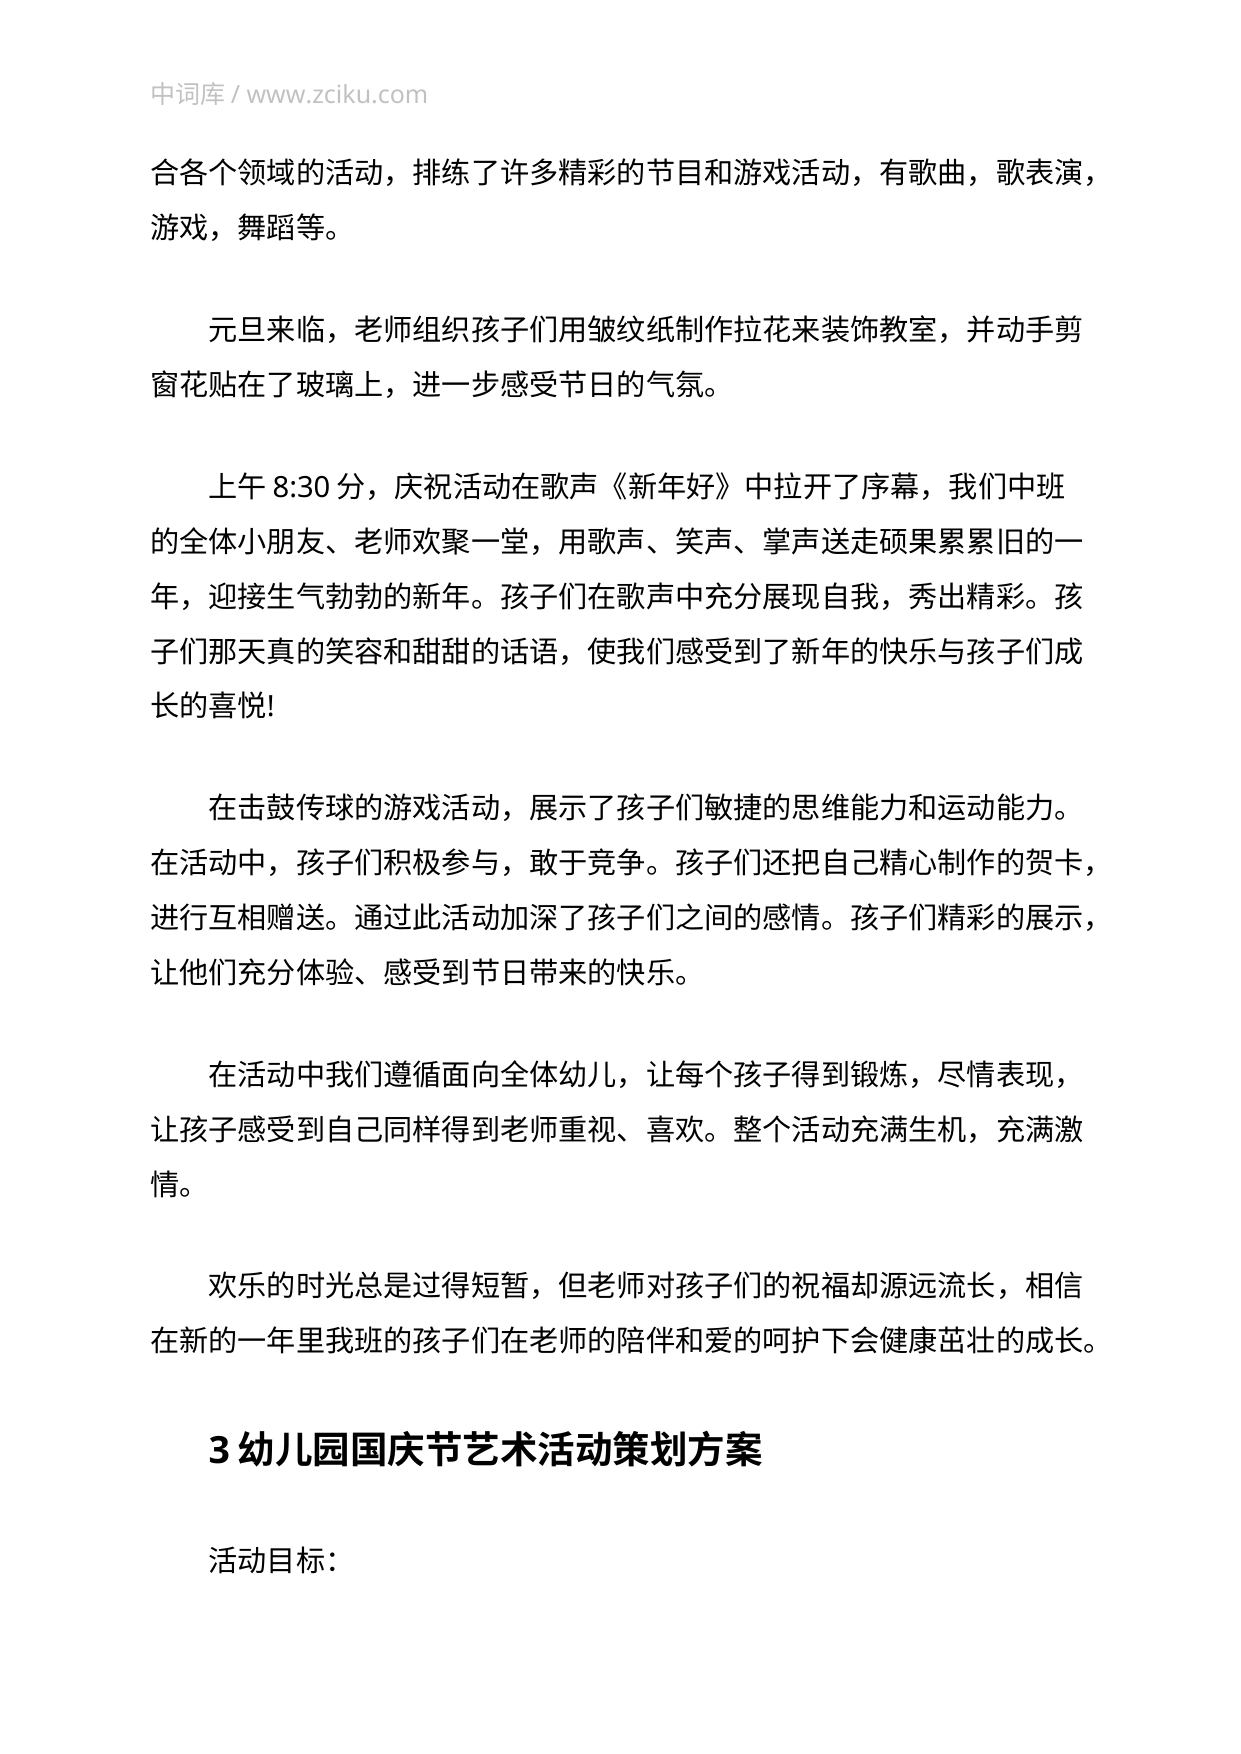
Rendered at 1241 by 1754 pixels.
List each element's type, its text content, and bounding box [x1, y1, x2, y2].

text 上午8:30分，庆祝活动在歌声《新年好》中拉开了序幕，我们中班的全体小朋友、老师欢聚一堂，用歌声、笑声、掌声送走硕果累累旧的一年，迎接生气勃勃的新年。孩子们在歌声中充分展现自我，秀出精彩。孩子们那天真的笑容和甜甜的话语，使我们感受到了新年的快乐与孩子们成长的喜悦! [150, 463, 1090, 725]
text 元旦来临，老师组织孩子们用皱纹纸制作拉花来装饰教室，并动手剪窗花贴在了玻璃上，进一步感受节日的气氛。 [150, 307, 1090, 404]
text 在活动中我们遵循面向全体幼儿，让每个孩子得到锻炼，尽情表现，让孩子感受到自己同样得到老师重视、喜欢。整个活动充满生机，充满激情。 [150, 1051, 1090, 1203]
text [150, 150, 1090, 247]
text 3幼儿园国庆节艺术活动策划方案 [150, 1420, 1090, 1474]
text 活动目标： [150, 1537, 1090, 1579]
text 欢乐的时光总是过得短暂，但老师对孩子们的祝福却源远流长，相信在新的一年里我班的孩子们在老师的陪伴和爱的呵护下会健康茁壮的成长。 [150, 1263, 1090, 1360]
text 在击鼓传球的游戏活动，展示了孩子们敏捷的思维能力和运动能力。在活动中，孩子们积极参与，敢于竞争。孩子们还把自己精心制作的贺卡，进行互相赠送。通过此活动加深了孩子们之间的感情。孩子们精彩的展示，让他们充分体验、感受到节日带来的快乐。 [150, 785, 1090, 992]
